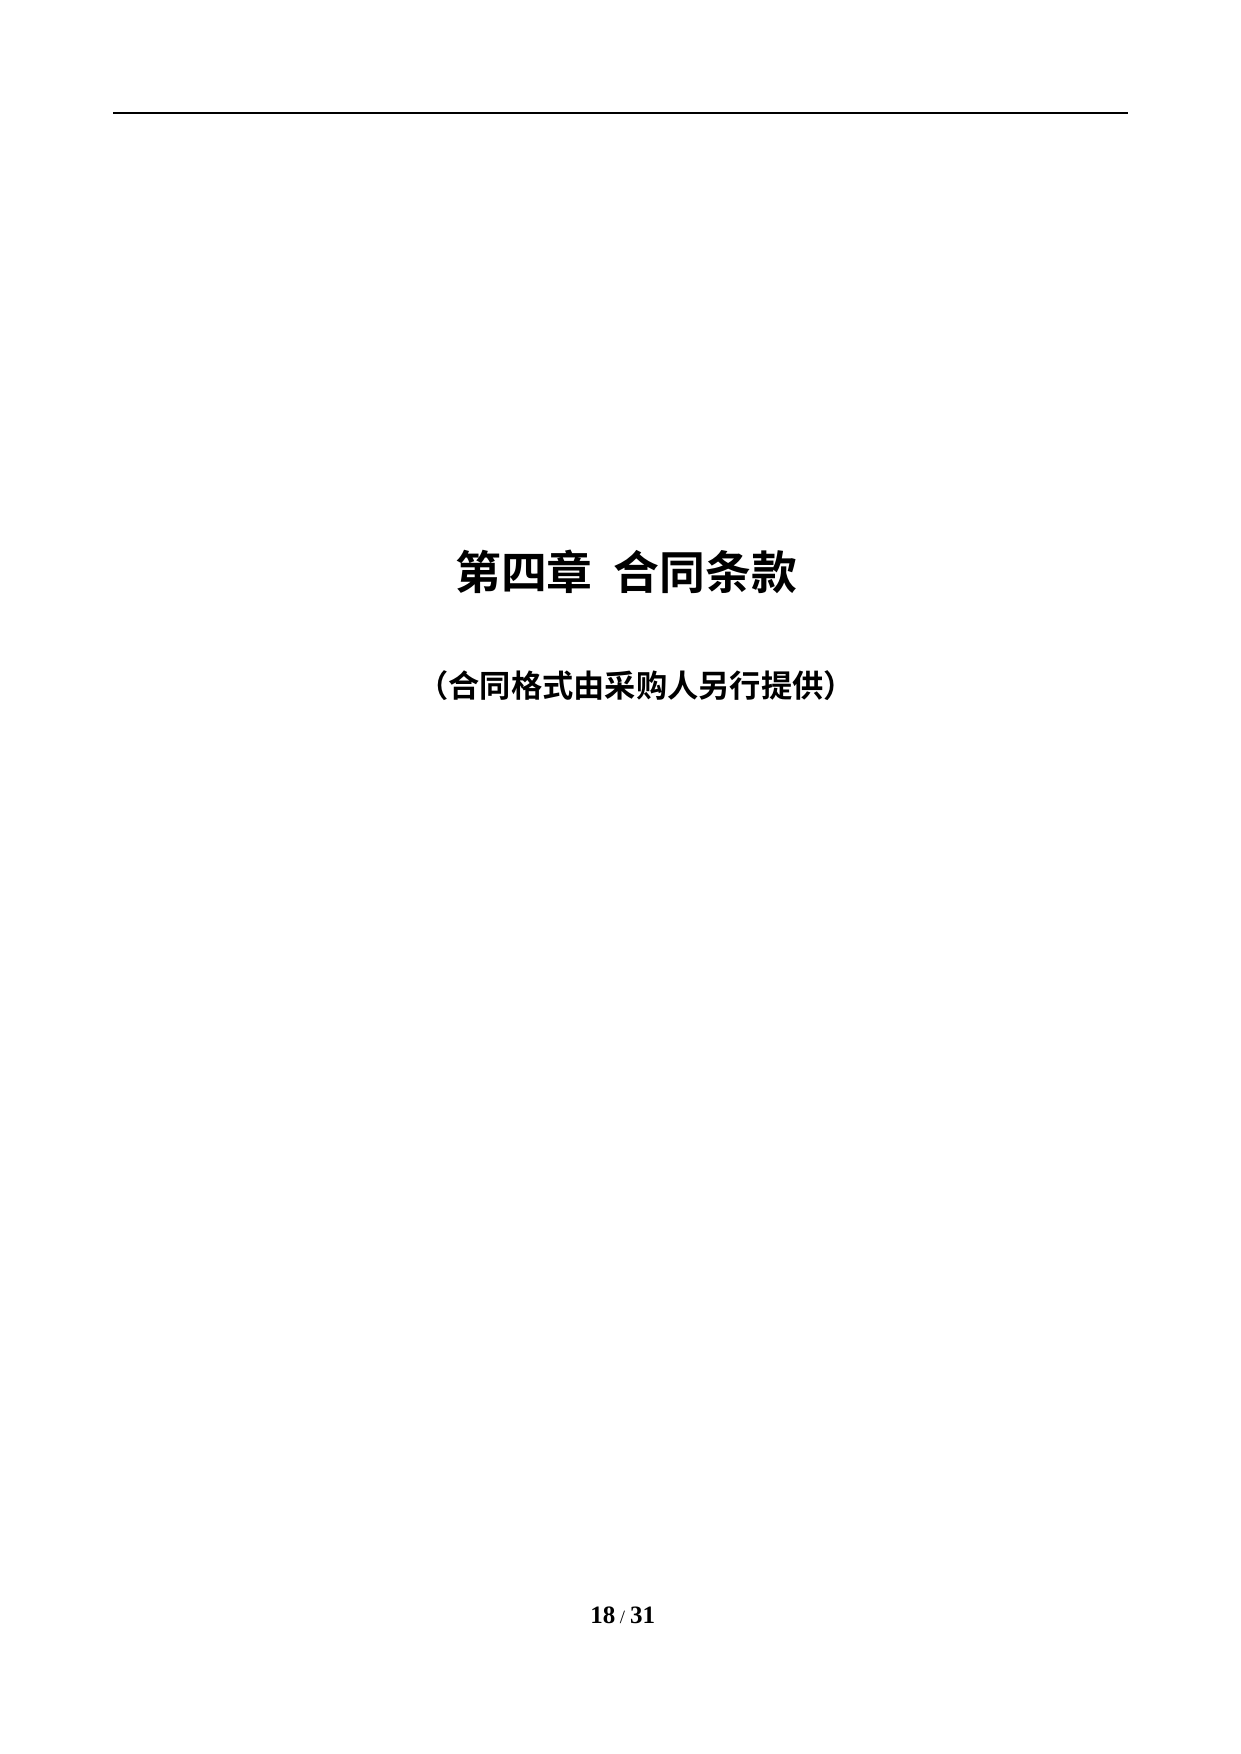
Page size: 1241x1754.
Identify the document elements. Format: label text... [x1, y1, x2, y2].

subtitle 第四章 合同条款 [112, 521, 1128, 618]
text （合同格式由采购人另行提供） [112, 652, 1128, 717]
